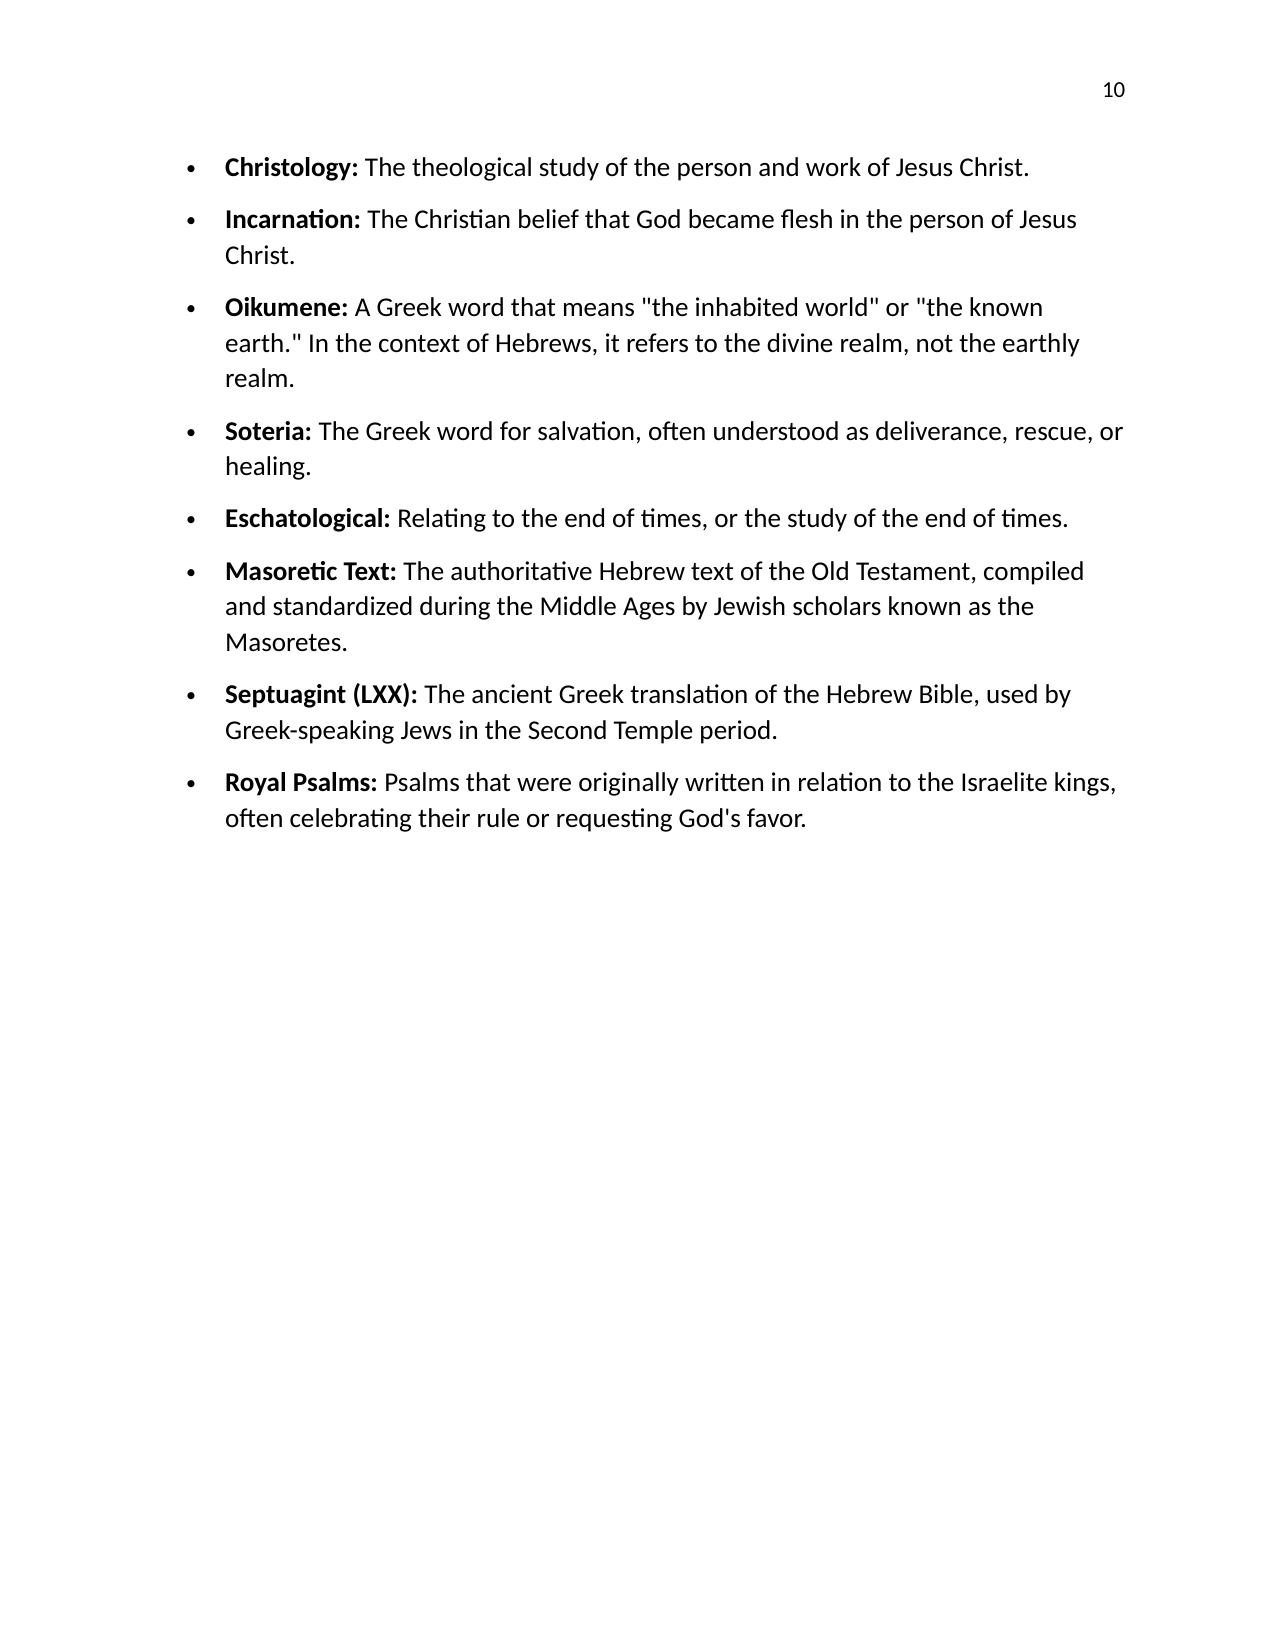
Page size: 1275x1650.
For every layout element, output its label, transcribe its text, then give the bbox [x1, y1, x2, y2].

list Royal Psalms: Psalms that were originally written in relation to the Israelite kings, often celebrating their rule or requesting God's favor. [187, 765, 1125, 834]
list Christology: The theological study of the person and work of Jesus Christ. [187, 150, 1125, 183]
list Incarnation: The Christian belief that God became flesh in the person of Jesus Christ. [187, 202, 1125, 271]
list Oikumene: A Greek word that means "the inhabited world" or "the known earth." In the context of Hebrews, it refers to the divine realm, not the earthly realm. [187, 290, 1125, 394]
list Septuagint (LXX): The ancient Greek translation of the Hebrew Bible, used by Greek-speaking Jews in the Second Temple period. [187, 677, 1125, 746]
list Masoretic Text: The authoritative Hebrew text of the Old Testament, compiled and standardized during the Middle Ages by Jewish scholars known as the Masoretes. [187, 554, 1125, 658]
list Eschatological: Relating to the end of times, or the study of the end of times. [187, 502, 1125, 535]
list Soteria: The Greek word for salvation, often understood as deliverance, rescue, or healing. [187, 414, 1125, 482]
